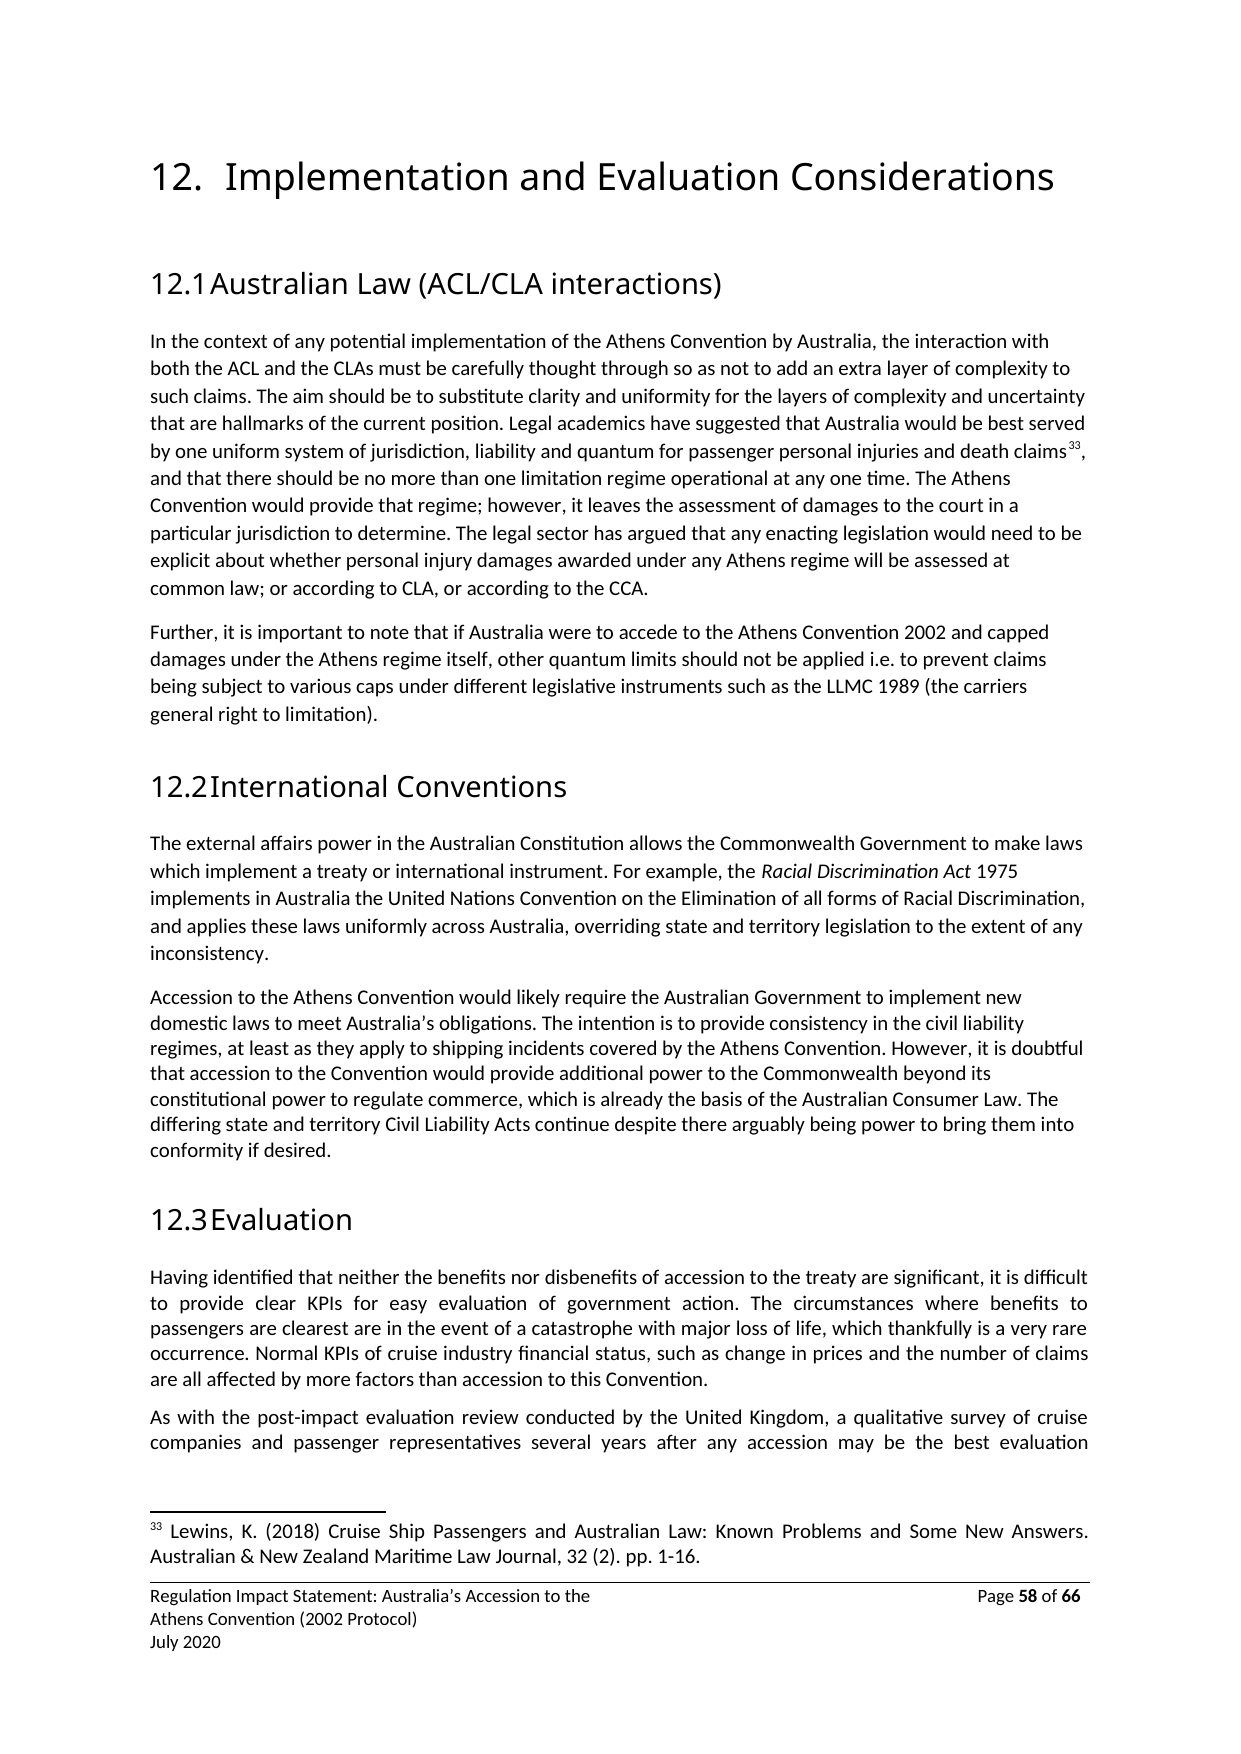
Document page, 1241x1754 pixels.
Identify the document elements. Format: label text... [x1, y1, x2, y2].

text Accession to the Athens Convention would likely require the Australian Government to implement new domestic laws to meet Australia’s obligations. The intention is to provide consistency in the civil liability regimes, at least as they apply to shipping incidents covered by the Athens Convention. However, it is doubtful that accession to the Convention would provide additional power to the Commonwealth beyond its constitutional power to regulate commerce, which is already the basis of the Australian Consumer Law. The differing state and territory Civil Liability Acts continue despite there arguably being power to bring them into conformity if desired. [150, 984, 1090, 1162]
text The external affairs power in the Australian Constitution allows the Commonwealth Government to make laws which implement a treaty or international instrument. For example, the Racial Discrimination Act 1975 implements in Australia the United Nations Convention on the Elimination of all forms of Racial Discrimination, and applies these laws uniformly across Australia, overriding state and territory legislation to the extent of any inconsistency. [150, 831, 1090, 966]
subtitle Australian Law (ACL/CLA interactions) [150, 263, 1090, 303]
text Further, it is important to note that if Australia were to accede to the Athens Convention 2002 and capped damages under the Athens regime itself, other quantum limits should not be applied i.e. to prevent claims being subject to various caps under different legislative instruments such as the LLMC 1989 (the carriers general right to limitation). [150, 619, 1090, 726]
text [150, 1404, 1090, 1455]
subtitle Evaluation [150, 1200, 1090, 1239]
subtitle Implementation and Evaluation Considerations [150, 150, 1090, 201]
subtitle International Conventions [150, 766, 1090, 806]
text In the context of any potential implementation of the Athens Convention by Australia, the interaction with both the ACL and the CLAs must be carefully thought through so as not to add an extra layer of complexity to such claims. The aim should be to substitute clarity and uniformity for the layers of complexity and uncertainty that are hallmarks of the current position. Legal academics have suggested that Australia would be best served by one uniform system of jurisdiction, liability and quantum for passenger personal injuries and death claims, and that there should be no more than one limitation regime operational at any one time. The Athens Convention would provide that regime; however, it leaves the assessment of damages to the court in a particular jurisdiction to determine. The legal sector has argued that any enacting legislation would need to be explicit about whether personal injury damages awarded under any Athens regime will be assessed at common law; or according to CLA, or according to the CCA. [150, 328, 1090, 600]
text Having identified that neither the benefits nor disbenefits of accession to the treaty are significant, it is difficult to provide clear KPIs for easy evaluation of government action. The circumstances where benefits to passengers are clearest are in the event of a catastrophe with major loss of life, which thankfully is a very rare occurrence. Normal KPIs of cruise industry financial status, such as change in prices and the number of claims are all affected by more factors than accession to this Convention. [150, 1264, 1090, 1391]
